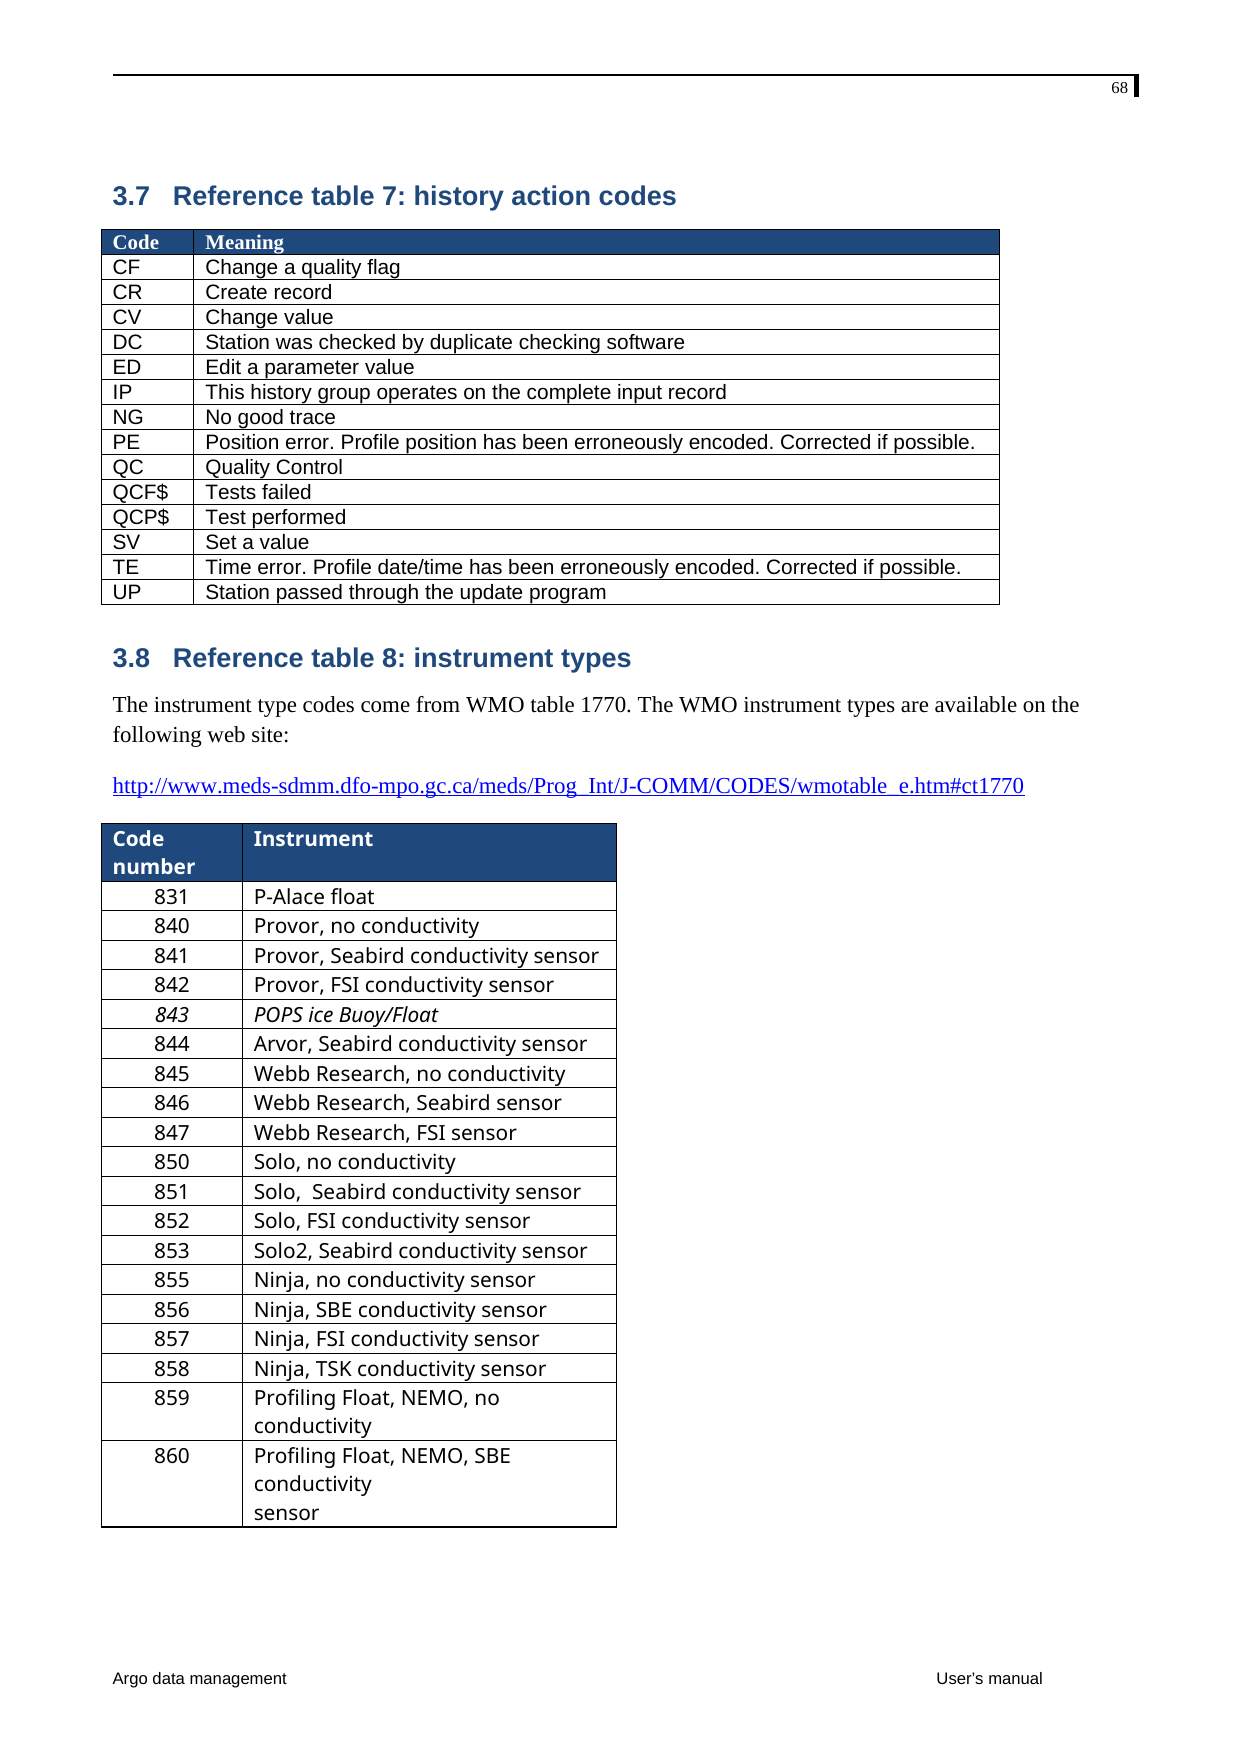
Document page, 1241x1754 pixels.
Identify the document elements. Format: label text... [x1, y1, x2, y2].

table_cell This history group operates on the complete input record [194, 380, 999, 404]
table_cell 859 [102, 1383, 242, 1440]
table_cell 843 [102, 1000, 242, 1028]
table_cell Solo, no conductivity [243, 1147, 616, 1176]
table_cell TE [102, 555, 193, 579]
table_cell POPS ice Buoy/Float [243, 1000, 616, 1028]
table_cell IP [102, 380, 193, 404]
table_cell Provor, FSI conductivity sensor [243, 970, 616, 999]
table_header Code [102, 230, 193, 254]
table_cell UP [102, 580, 193, 604]
table_cell PE [102, 430, 193, 454]
table_cell Webb Research, no conductivity [243, 1059, 616, 1087]
table_cell 855 [102, 1265, 242, 1294]
table_header Instrument [243, 824, 616, 881]
table_cell Test performed [194, 505, 999, 529]
table_cell Station was checked by duplicate checking software [194, 330, 999, 354]
table_cell P-Alace float [243, 882, 616, 910]
table_cell 846 [102, 1088, 242, 1117]
table_cell Webb Research, FSI sensor [243, 1118, 616, 1146]
table_cell Provor, no conductivity [243, 911, 616, 940]
table_cell Station passed through the update program [194, 580, 999, 604]
table_cell 842 [102, 970, 242, 999]
table_header Meaning [194, 230, 999, 254]
table_cell CF [102, 255, 193, 279]
subtitle Reference table 7: history action codes [112, 180, 1128, 211]
table_cell QC [102, 455, 193, 479]
table_cell 831 [102, 882, 242, 910]
table_cell Ninja, no conductivity sensor [243, 1265, 616, 1294]
text The instrument type codes come from WMO table 1770. The WMO instrument types are available on the following web site: [112, 691, 1128, 747]
table_cell Ninja, TSK conductivity sensor [243, 1354, 616, 1382]
table_cell NG [102, 405, 193, 429]
table_cell 858 [102, 1354, 242, 1382]
table_cell Solo, FSI conductivity sensor [243, 1206, 616, 1235]
table_cell CR [102, 280, 193, 304]
table_cell Ninja, FSI conductivity sensor [243, 1324, 616, 1353]
table_cell 853 [102, 1236, 242, 1264]
table_cell 841 [102, 941, 242, 969]
table_cell Ninja, SBE conductivity sensor [243, 1295, 616, 1323]
table_cell 847 [102, 1118, 242, 1146]
table_cell 860 [102, 1441, 242, 1526]
table_cell ED [102, 355, 193, 379]
table_cell Provor, Seabird conductivity sensor [243, 941, 616, 969]
table_cell QCF$ [102, 480, 193, 504]
table_cell Arvor, Seabird conductivity sensor [243, 1029, 616, 1058]
table_cell 852 [102, 1206, 242, 1235]
table_cell Change value [194, 305, 999, 329]
table_cell Solo2, Seabird conductivity sensor [243, 1236, 616, 1264]
table_cell 845 [102, 1059, 242, 1087]
table_cell Position error. Profile position has been erroneously encoded. Corrected if possible. [194, 430, 999, 454]
table_cell Quality Control [194, 455, 999, 479]
table_cell Change a quality flag [194, 255, 999, 279]
table_cell Profiling Float, NEMO, no conductivity [243, 1383, 616, 1440]
table_cell SV [102, 530, 193, 554]
table_cell 840 [102, 911, 242, 940]
table_cell Webb Research, Seabird sensor [243, 1088, 616, 1117]
table_header Code number [102, 824, 242, 881]
table_cell Profiling Float, NEMO, SBE conductivity sensor [243, 1441, 616, 1526]
table_cell QCP$ [102, 505, 193, 529]
table_cell No good trace [194, 405, 999, 429]
table_cell 857 [102, 1324, 242, 1353]
table_cell 851 [102, 1177, 242, 1205]
table_cell 856 [102, 1295, 242, 1323]
table_cell Create record [194, 280, 999, 304]
table_cell 844 [102, 1029, 242, 1058]
text http://www.meds-sdmm.dfo-mpo.gc.ca/meds/Prog_Int/J-COMM/CODES/wmotable_e.htm#ct1770 [112, 772, 1128, 798]
table_cell Solo, Seabird conductivity sensor [243, 1177, 616, 1205]
table_cell Edit a parameter value [194, 355, 999, 379]
table_cell Tests failed [194, 480, 999, 504]
subtitle Reference table 8: instrument types [112, 642, 1128, 673]
table_cell Set a value [194, 530, 999, 554]
table_cell DC [102, 330, 193, 354]
table_cell Time error. Profile date/time has been erroneously encoded. Corrected if possible. [194, 555, 999, 579]
table_cell CV [102, 305, 193, 329]
table_cell 850 [102, 1147, 242, 1176]
